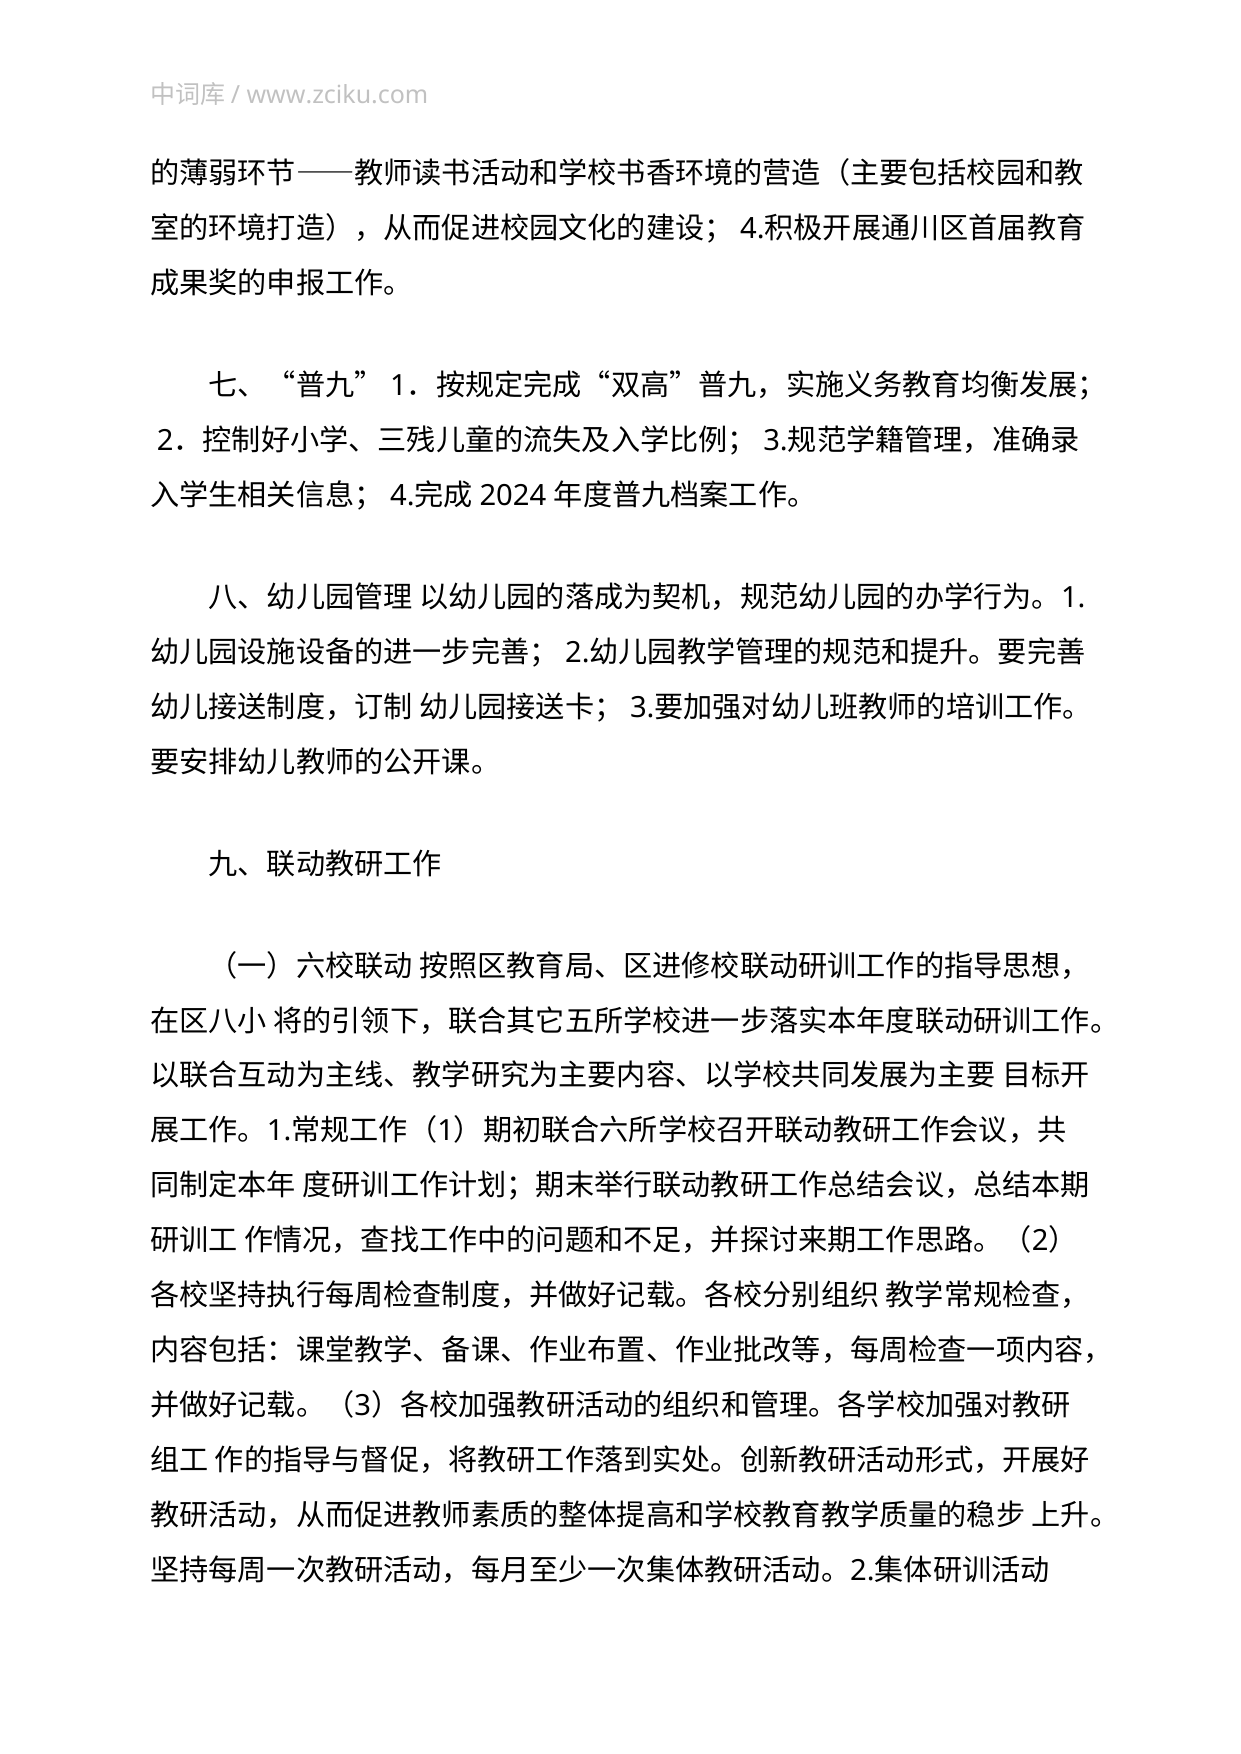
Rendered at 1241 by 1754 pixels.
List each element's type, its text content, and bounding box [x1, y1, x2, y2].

text 八、幼儿园管理 以幼儿园的落成为契机，规范幼儿园的办学行为。1.幼儿园设施设备的进一步完善； 2.幼儿园教学管理的规范和提升。要完善幼儿接送制度，订制 幼儿园接送卡； 3.要加强对幼儿班教师的培训工作。要安排幼儿教师的公开课。 [150, 574, 1090, 781]
text （一）六校联动 按照区教育局、区进修校联动研训工作的指导思想，在区八小 将的引领下，联合其它五所学校进一步落实本年度联动研训工作。以联合互动为主线、教学研究为主要内容、以学校共同发展为主要 目标开展工作。1.常规工作（1）期初联合六所学校召开联动教研工作会议，共同制定本年 度研训工作计划；期末举行联动教研工作总结会议，总结本期研训工 作情况，查找工作中的问题和不足，并探讨来期工作思路。（2）各校坚持执行每周检查制度，并做好记载。各校分别组织 教学常规检查，内容包括：课堂教学、备课、作业布置、作业批改等，每周检查一项内容，并做好记载。（3）各校加强教研活动的组织和管理。各学校加强对教研组工 作的指导与督促，将教研工作落到实处。创新教研活动形式，开展好 教研活动，从而促进教师素质的整体提高和学校教育教学质量的稳步 上升。坚持每周一次教研活动，每月至少一次集体教研活动。2.集体研训活动 [150, 942, 1090, 1589]
text 七、“普九” 1．按规定完成“双高”普九，实施义务教育均衡发展； 2．控制好小学、三残儿童的流失及入学比例； 3.规范学籍管理，准确录入学生相关信息； 4.完成 2024 年度普九档案工作。 [150, 362, 1090, 514]
text 九、联动教研工作 [150, 840, 1090, 883]
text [150, 150, 1090, 302]
